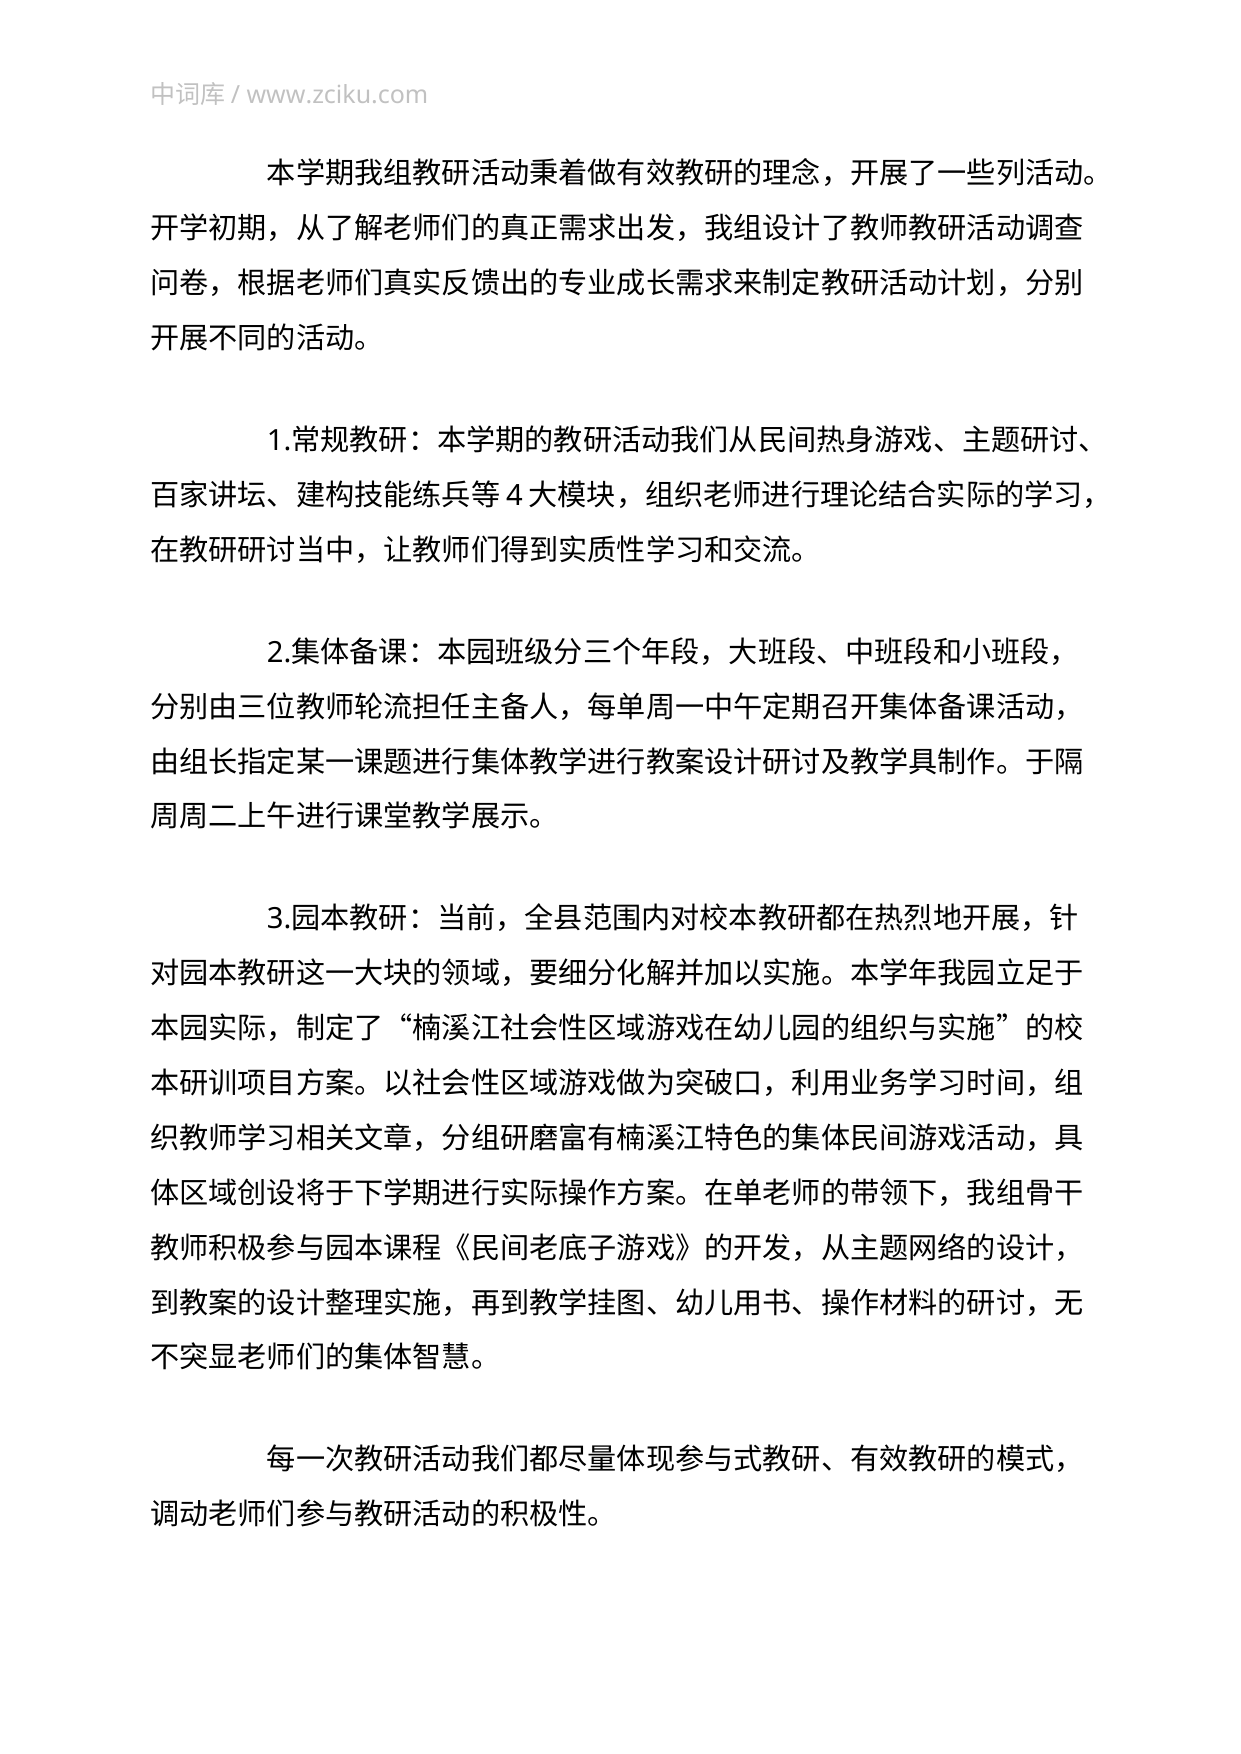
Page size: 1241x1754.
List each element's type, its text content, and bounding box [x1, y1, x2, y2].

text 本学期我组教研活动秉着做有效教研的理念，开展了一些列活动。开学初期，从了解老师们的真正需求出发，我组设计了教师教研活动调查问卷，根据老师们真实反馈出的专业成长需求来制定教研活动计划，分别开展不同的活动。 [150, 150, 1090, 357]
text 2.集体备课：本园班级分三个年段，大班段、中班段和小班段，分别由三位教师轮流担任主备人，每单周一中午定期召开集体备课活动，由组长指定某一课题进行集体教学进行教案设计研讨及教学具制作。于隔周周二上午进行课堂教学展示。 [150, 628, 1090, 835]
text 3.园本教研：当前，全县范围内对校本教研都在热烈地开展，针对园本教研这一大块的领域，要细分化解并加以实施。本学年我园立足于本园实际，制定了“楠溪江社会性区域游戏在幼儿园的组织与实施”的校本研训项目方案。以社会性区域游戏做为突破口，利用业务学习时间，组织教师学习相关文章，分组研磨富有楠溪江特色的集体民间游戏活动，具体区域创设将于下学期进行实际操作方案。在单老师的带领下，我组骨干教师积极参与园本课程《民间老底子游戏》的开发，从主题网络的设计，到教案的设计整理实施，再到教学挂图、幼儿用书、操作材料的研讨，无不突显老师们的集体智慧。 [150, 895, 1090, 1376]
text 1.常规教研：本学期的教研活动我们从民间热身游戏、主题研讨、百家讲坛、建构技能练兵等4大模块，组织老师进行理论结合实际的学习，在教研研讨当中，让教师们得到实质性学习和交流。 [150, 416, 1090, 569]
text 每一次教研活动我们都尽量体现参与式教研、有效教研的模式，调动老师们参与教研活动的积极性。 [150, 1436, 1090, 1533]
